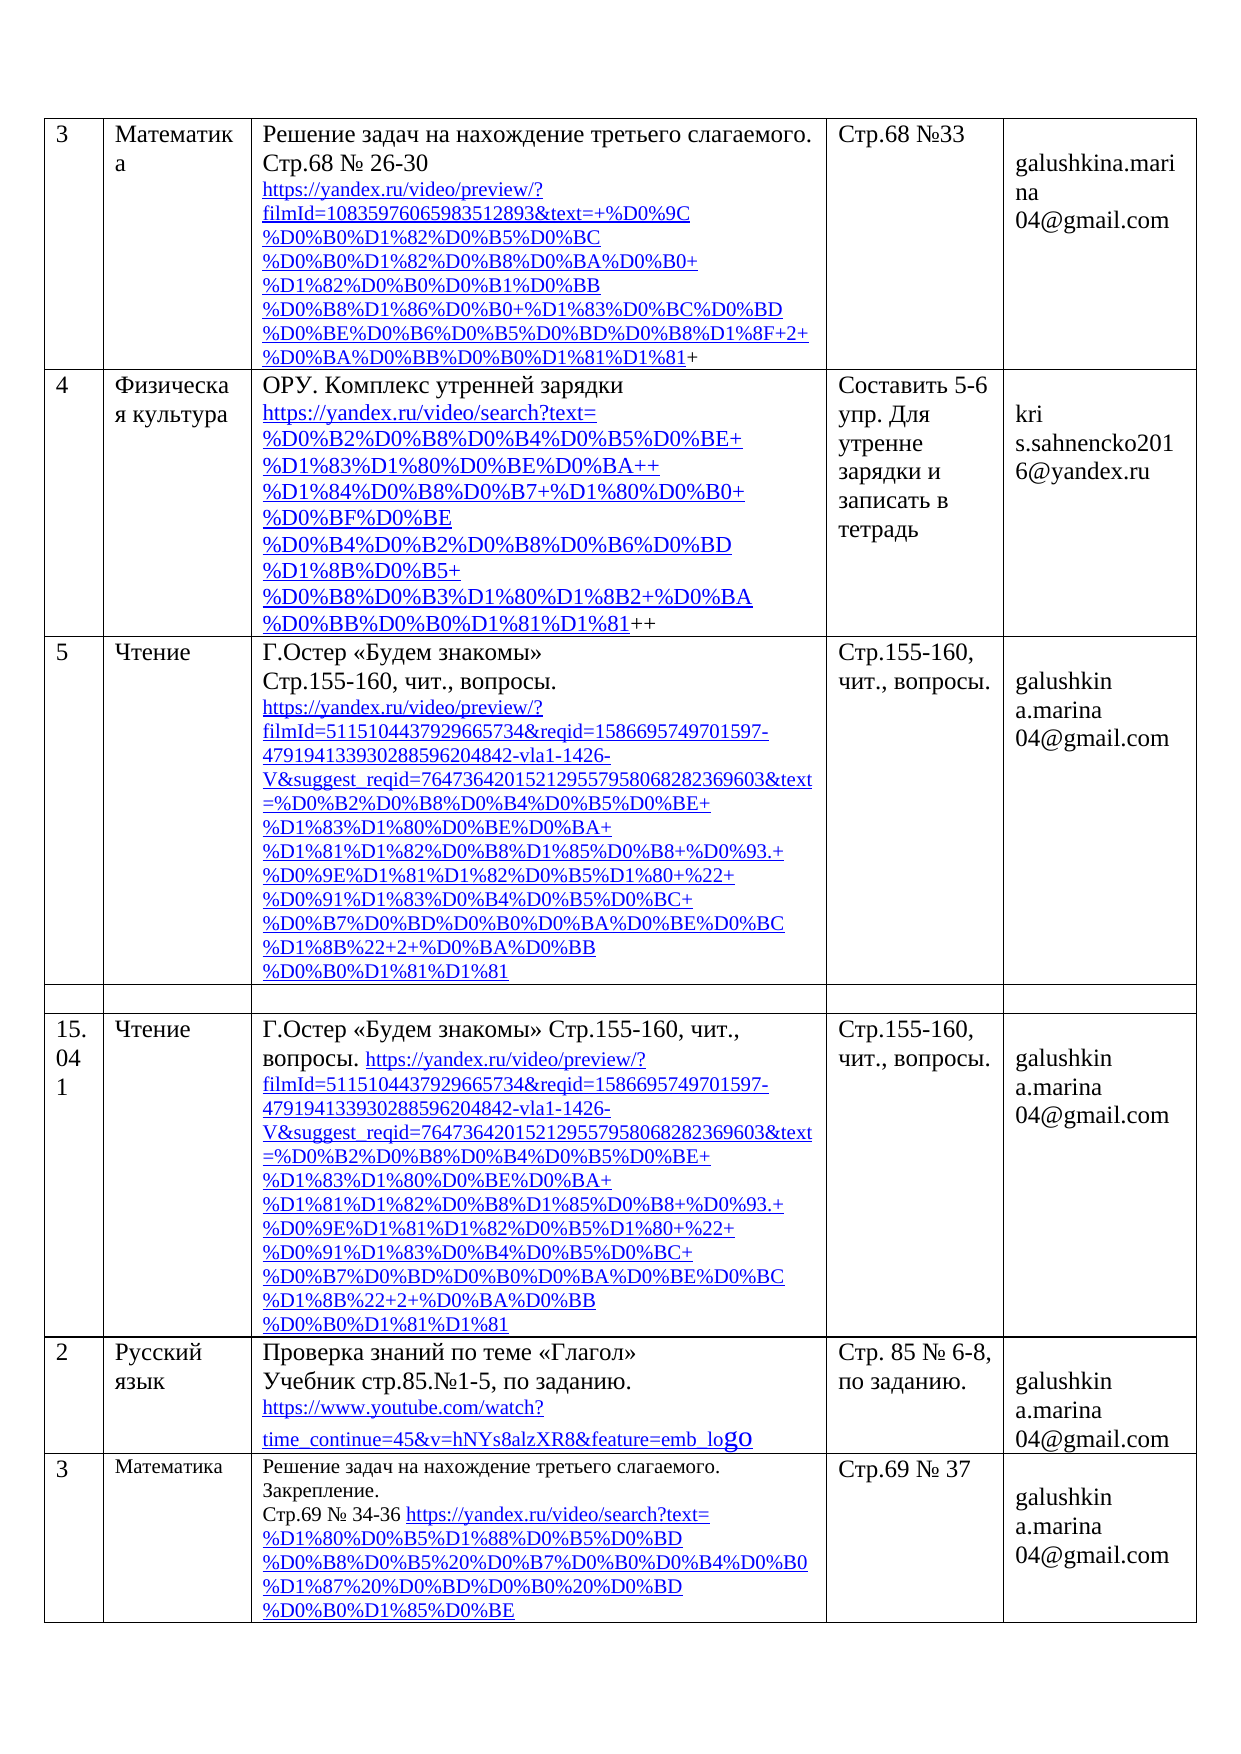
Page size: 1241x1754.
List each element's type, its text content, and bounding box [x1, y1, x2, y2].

table_cell Стр.155-160, чит., вопросы. [827, 637, 1003, 983]
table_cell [1004, 1454, 1196, 1622]
table_cell Составить 5-6 упр. Для утренне зарядки и записать в тетрадь [827, 370, 1003, 636]
table_cell 3 [45, 1454, 103, 1622]
table_cell Математика [104, 1454, 251, 1622]
table_cell Г.Остер «Будем знакомы» Стр.155-160, чит., вопросы. https://yandex.ru/video/preview/?filmId=5115104437929665734&reqid=1586695749701597-479194133930288596204842-vla1-1426-V&suggest_reqid=764736420152129557958068282369603&text=%D0%B2%D0%B8%D0%B4%D0%B5%D0%BE+%D1%83%D1%80%D0%BE%D0%BA+%D1%81%D1%82%D0%B8%D1%85%D0%B8+%D0%93.+%D0%9E%D1%81%D1%82%D0%B5%D1%80+%22+%D0%91%D1%83%D0%B4%D0%B5%D0%BC+%D0%B7%D0%BD%D0%B0%D0%BA%D0%BE%D0%BC%D1%8B%22+2+%D0%BA%D0%BB%D0%B0%D1%81%D1%81 [252, 1014, 826, 1336]
table_cell Решение задач на нахождение третьего слагаемого. Стр.68 № 26-30 https://yandex.ru/video/preview/?filmId=10835976065983512893&text=+%D0%9C%D0%B0%D1%82%D0%B5%D0%BC%D0%B0%D1%82%D0%B8%D0%BA%D0%B0+%D1%82%D0%B0%D0%B1%D0%BB%D0%B8%D1%86%D0%B0+%D1%83%D0%BC%D0%BD%D0%BE%D0%B6%D0%B5%D0%BD%D0%B8%D1%8F+2+%D0%BA%D0%BB%D0%B0%D1%81%D1%81+ [252, 119, 826, 369]
table_cell Русский язык [104, 1338, 251, 1453]
table_cell Чтение [104, 1014, 251, 1336]
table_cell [1004, 119, 1196, 369]
table_cell 5 [45, 637, 103, 983]
table_cell [45, 985, 103, 1013]
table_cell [252, 1454, 826, 1622]
table_cell Стр.68 №33 [827, 119, 1003, 369]
table_cell Проверка знаний по теме «Глагол» Учебник стр.85.№1-5, по заданию. https://www.youtube.com/watch?time_continue=45&v=hNYs8alzXR8&feature=emb_logo [252, 1338, 826, 1453]
table_cell [1004, 985, 1196, 1013]
table_cell [104, 985, 251, 1013]
table_cell [827, 985, 1003, 1013]
table_cell 3 [45, 119, 103, 369]
table_cell 2 [45, 1338, 103, 1453]
table_cell ОРУ. Комплекс утренней зарядки https://yandex.ru/video/search?text=%D0%B2%D0%B8%D0%B4%D0%B5%D0%BE+%D1%83%D1%80%D0%BE%D0%BA++%D1%84%D0%B8%D0%B7+%D1%80%D0%B0+%D0%BF%D0%BE%D0%B4%D0%B2%D0%B8%D0%B6%D0%BD%D1%8B%D0%B5+%D0%B8%D0%B3%D1%80%D1%8B2+%D0%BA%D0%BB%D0%B0%D1%81%D1%81++ [252, 370, 826, 636]
table_cell kris.sahnencko2016@yandex.ru [1004, 370, 1196, 636]
table_cell 15.04 1 [45, 1014, 103, 1336]
table_cell Стр. 85 № 6-8, по заданию. [827, 1338, 1003, 1453]
table_cell galushkina.marina 04@gmail.com [1004, 637, 1196, 983]
table_cell 4 [45, 370, 103, 636]
table_cell Чтение [104, 637, 251, 983]
table_cell Стр.155-160, чит., вопросы. [827, 1014, 1003, 1336]
table_cell galushkina.marina 04@gmail.com [1004, 1338, 1196, 1453]
table_cell galushkina.marina 04@gmail.com [1004, 1014, 1196, 1336]
table_cell Стр.69 № 37 [827, 1454, 1003, 1622]
table_cell Физическая культура [104, 370, 251, 636]
table_cell Г.Остер «Будем знакомы» Стр.155-160, чит., вопросы. https://yandex.ru/video/preview/?filmId=5115104437929665734&reqid=1586695749701597-479194133930288596204842-vla1-1426-V&suggest_reqid=764736420152129557958068282369603&text=%D0%B2%D0%B8%D0%B4%D0%B5%D0%BE+%D1%83%D1%80%D0%BE%D0%BA+%D1%81%D1%82%D0%B8%D1%85%D0%B8+%D0%93.+%D0%9E%D1%81%D1%82%D0%B5%D1%80+%22+%D0%91%D1%83%D0%B4%D0%B5%D0%BC+%D0%B7%D0%BD%D0%B0%D0%BA%D0%BE%D0%BC%D1%8B%22+2+%D0%BA%D0%BB%D0%B0%D1%81%D1%81 [252, 637, 826, 983]
table_cell Математика [104, 119, 251, 369]
table_cell [252, 985, 826, 1013]
